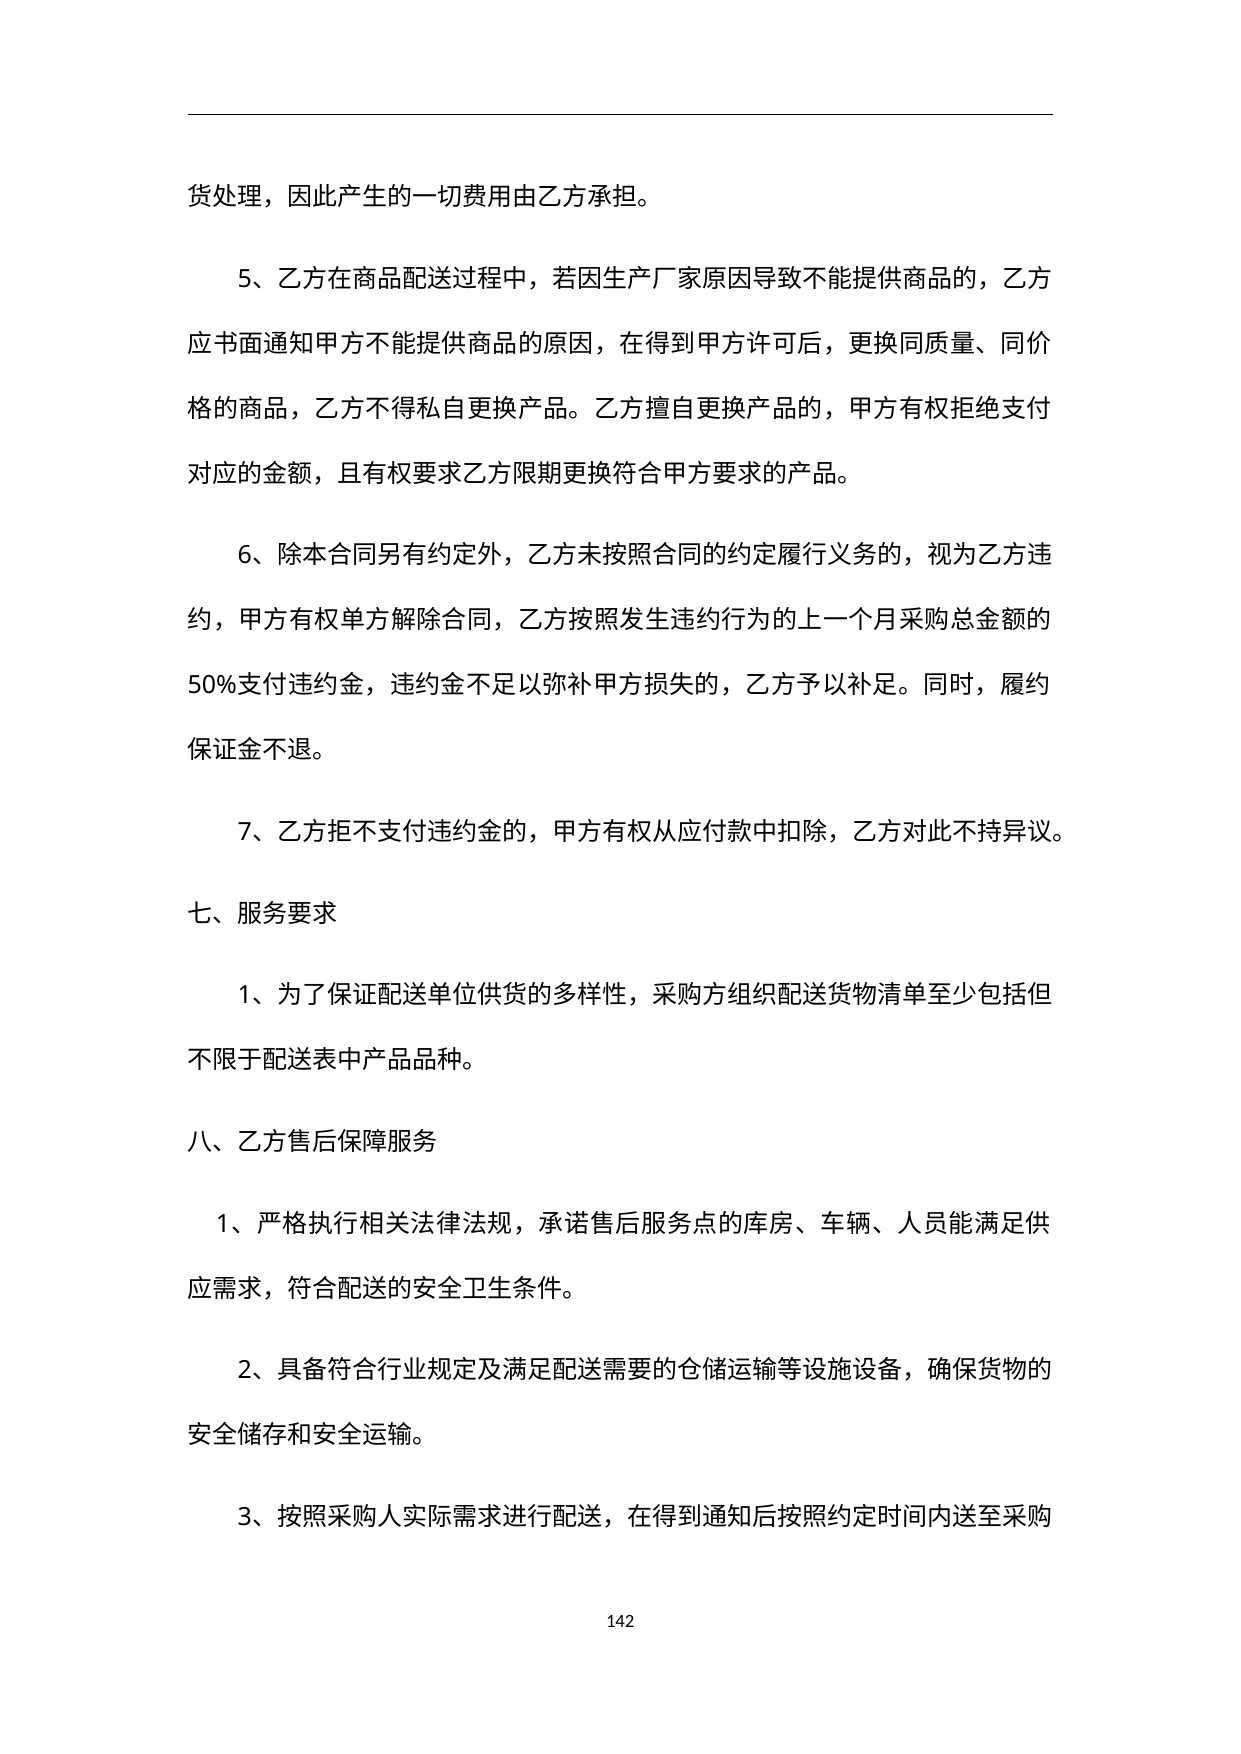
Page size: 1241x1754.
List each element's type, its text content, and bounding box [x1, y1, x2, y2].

text 八、乙方售后保障服务 [187, 1107, 1053, 1172]
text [187, 1482, 1053, 1547]
text 2、具备符合行业规定及满足配送需要的仓储运输等设施设备，确保货物的安全储存和安全运输。 [187, 1335, 1053, 1465]
text 1、为了保证配送单位供货的多样性，采购方组织配送货物清单至少包括但不限于配送表中产品品种。 [187, 960, 1053, 1090]
text 七、服务要求 [187, 879, 1053, 944]
text 5、乙方在商品配送过程中，若因生产厂家原因导致不能提供商品的，乙方应书面通知甲方不能提供商品的原因，在得到甲方许可后，更换同质量、同价格的商品，乙方不得私自更换产品。乙方擅自更换产品的，甲方有权拒绝支付对应的金额，且有权要求乙方限期更换符合甲方要求的产品。 [187, 244, 1053, 504]
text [187, 162, 1053, 227]
text 6、除本合同另有约定外，乙方未按照合同的约定履行义务的，视为乙方违约，甲方有权单方解除合同，乙方按照发生违约行为的上一个月采购总金额的50%支付违约金，违约金不足以弥补甲方损失的，乙方予以补足。同时，履约保证金不退。 [187, 520, 1053, 780]
text 7、乙方拒不支付违约金的，甲方有权从应付款中扣除，乙方对此不持异议。 [187, 797, 1053, 862]
text 1、严格执行相关法律法规，承诺售后服务点的库房、车辆、人员能满足供应需求，符合配送的安全卫生条件。 [187, 1189, 1053, 1319]
